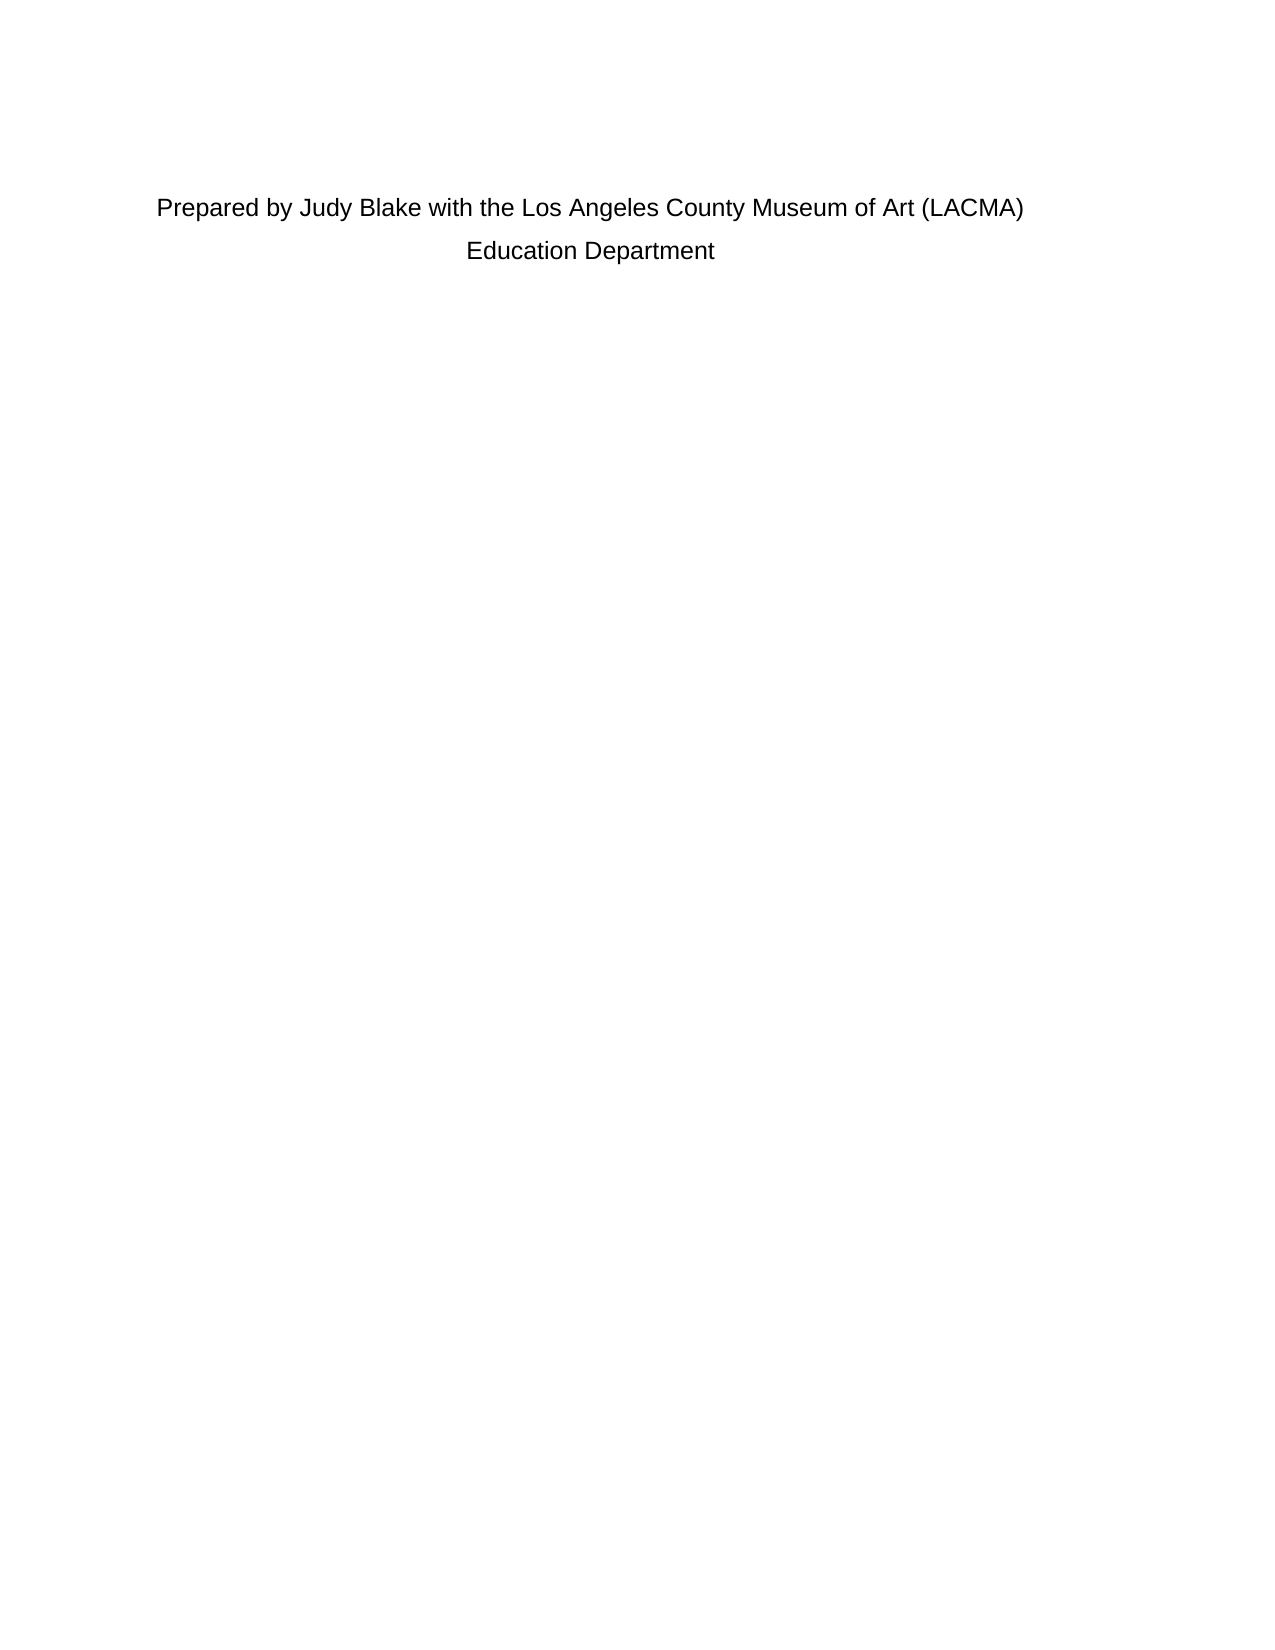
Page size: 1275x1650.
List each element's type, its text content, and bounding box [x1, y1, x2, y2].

text Prepared by Judy Blake with the Los Angeles County Museum of Art (LACMA) Education Department [150, 193, 1031, 265]
